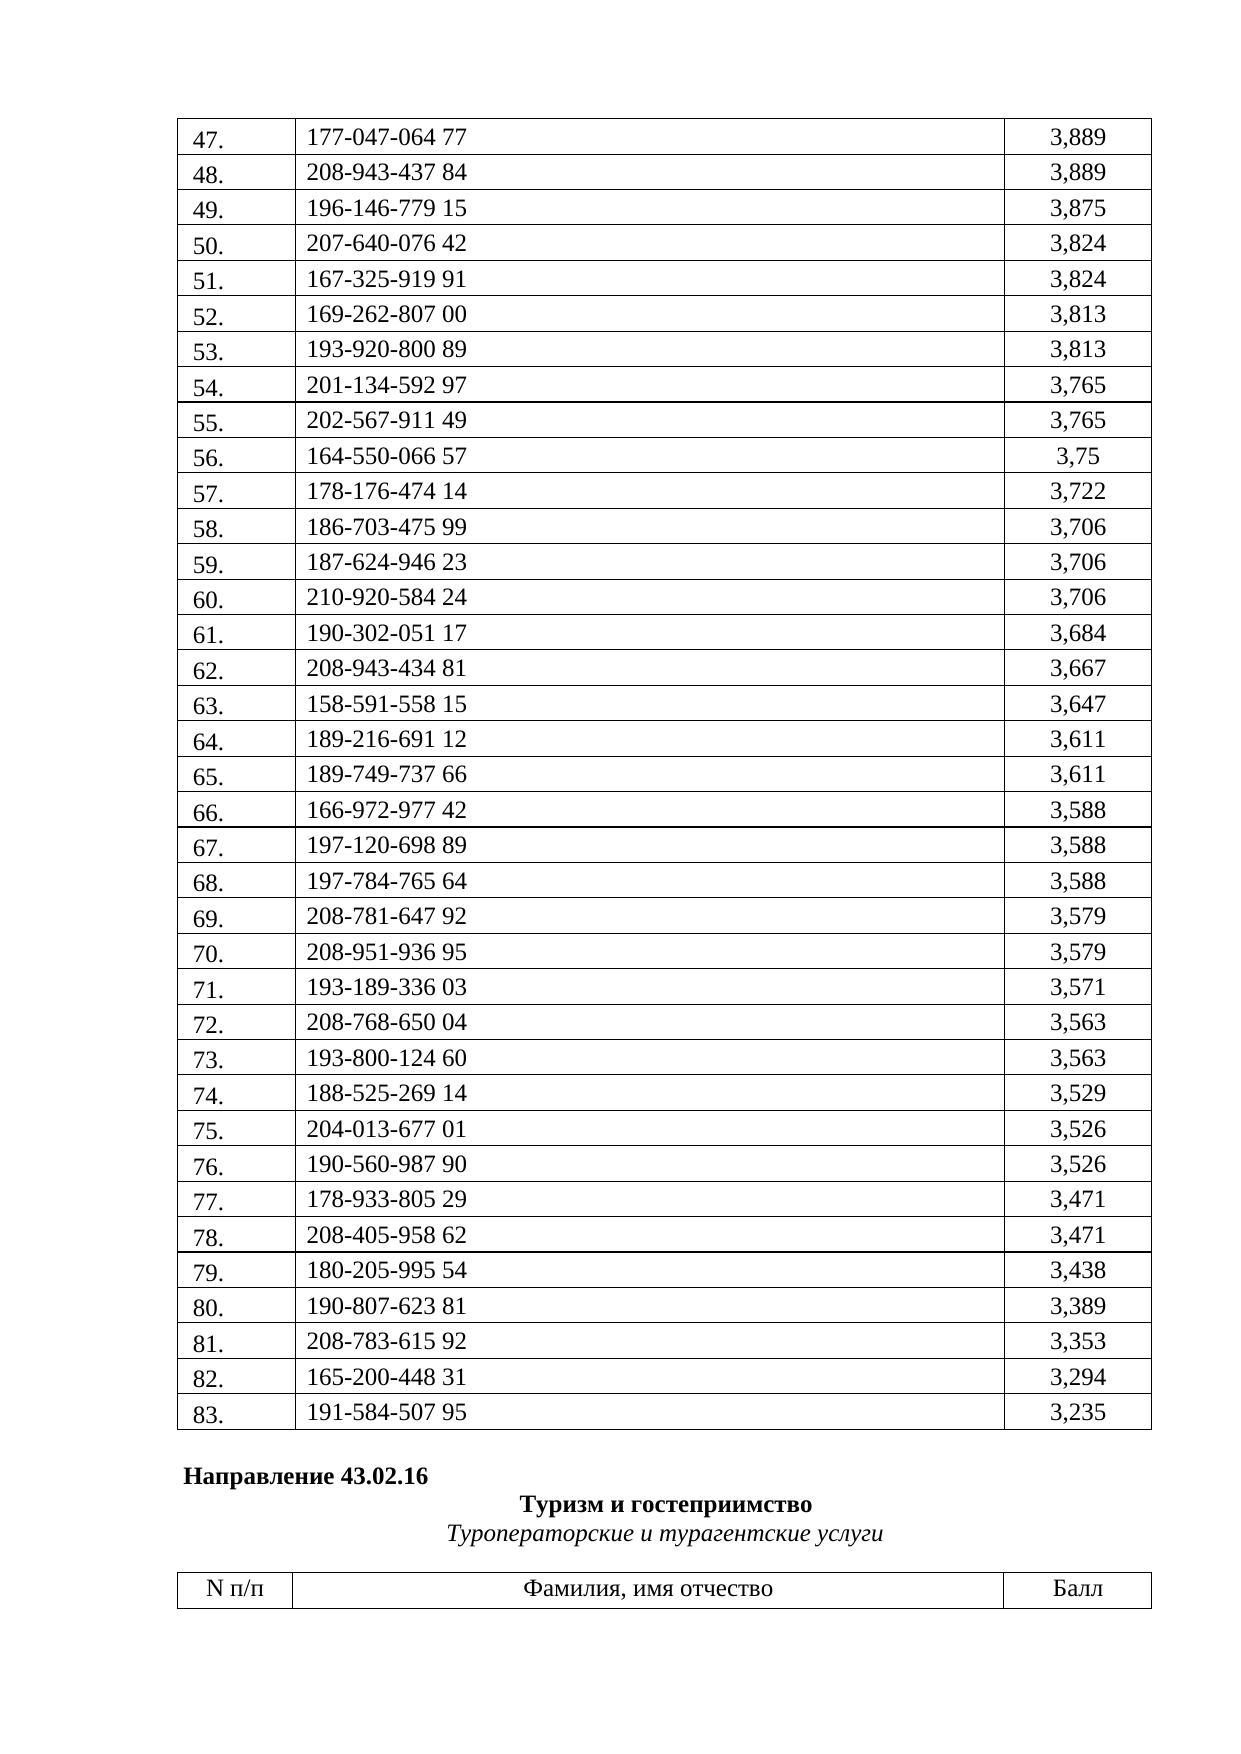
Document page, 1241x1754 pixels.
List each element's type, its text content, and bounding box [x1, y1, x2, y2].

table_cell [178, 1075, 295, 1110]
table_cell 186-703-475 99 [296, 509, 1004, 543]
table_cell 3,588 [1005, 792, 1151, 826]
table_cell [178, 1253, 295, 1287]
table_cell [178, 863, 295, 897]
table_cell 190-807-623 81 [296, 1288, 1004, 1322]
table_cell 3,824 [1005, 261, 1151, 295]
table_cell [178, 1111, 295, 1145]
table_cell 201-134-592 97 [296, 367, 1004, 401]
table_cell 3,706 [1005, 544, 1151, 578]
table_cell 193-920-800 89 [296, 332, 1004, 366]
table_cell 3,611 [1005, 721, 1151, 756]
table_cell 193-189-336 03 [296, 969, 1004, 1003]
table_cell 208-943-437 84 [296, 155, 1004, 189]
table_cell [178, 792, 295, 826]
table_cell 3,889 [1005, 155, 1151, 189]
table_cell 3,875 [1005, 190, 1151, 224]
table_cell 208-781-647 92 [296, 898, 1004, 933]
table_cell [178, 1359, 295, 1393]
table_cell 189-749-737 66 [296, 757, 1004, 791]
table_cell [178, 473, 295, 508]
table_cell 3,471 [1005, 1217, 1151, 1251]
table_cell [178, 615, 295, 649]
table_cell 158-591-558 15 [296, 686, 1004, 720]
table_cell 3,235 [1005, 1394, 1151, 1428]
table_cell [178, 261, 295, 295]
table_cell 208-943-434 81 [296, 650, 1004, 685]
table_cell [178, 1217, 295, 1251]
table_cell [178, 757, 295, 791]
table_cell [178, 969, 295, 1003]
table_cell 3,647 [1005, 686, 1151, 720]
table_cell 180-205-995 54 [296, 1253, 1004, 1287]
table_cell Туризм и гостеприимство [180, 1490, 1152, 1518]
table_cell 208-768-650 04 [296, 1005, 1004, 1039]
table_cell [178, 898, 295, 933]
table_cell [178, 721, 295, 756]
table_header Направление 43.02.16 [180, 1461, 1152, 1489]
table_cell 188-525-269 14 [296, 1075, 1004, 1110]
table_cell 3,353 [1005, 1323, 1151, 1358]
table_cell 190-302-051 17 [296, 615, 1004, 649]
table_cell 3,765 [1005, 367, 1151, 401]
table_cell 3,75 [1005, 438, 1151, 472]
table_cell 3,706 [1005, 580, 1151, 614]
table_cell [178, 1394, 295, 1428]
table_cell 193-800-124 60 [296, 1040, 1004, 1074]
table_cell 207-640-076 42 [296, 225, 1004, 260]
table_cell 166-972-977 42 [296, 792, 1004, 826]
table_cell 3,529 [1005, 1075, 1151, 1110]
table_cell 3,471 [1005, 1182, 1151, 1216]
table_cell 3,571 [1005, 969, 1151, 1003]
table_cell [178, 1288, 295, 1322]
table_cell 3,889 [1005, 119, 1151, 153]
table_cell [178, 580, 295, 614]
table_cell 197-784-765 64 [296, 863, 1004, 897]
table_cell 3,526 [1005, 1111, 1151, 1145]
table_cell [178, 119, 295, 153]
table_cell 196-146-779 15 [296, 190, 1004, 224]
table_cell 3,667 [1005, 650, 1151, 685]
table_cell 204-013-677 01 [296, 1111, 1004, 1145]
table_cell 3,389 [1005, 1288, 1151, 1322]
table_cell 3,824 [1005, 225, 1151, 260]
table_cell 3,563 [1005, 1040, 1151, 1074]
table_cell 3,526 [1005, 1146, 1151, 1181]
table_cell 191-584-507 95 [296, 1394, 1004, 1428]
table_cell 190-560-987 90 [296, 1146, 1004, 1181]
table_cell 3,294 [1005, 1359, 1151, 1393]
table_cell [178, 1005, 295, 1039]
table_cell [178, 155, 295, 189]
table_cell 197-120-698 89 [296, 828, 1004, 862]
table_cell 3,813 [1005, 332, 1151, 366]
table_header N п/п [178, 1573, 292, 1607]
table_cell 202-567-911 49 [296, 403, 1004, 437]
table_cell [178, 1182, 295, 1216]
table_cell 3,438 [1005, 1253, 1151, 1287]
table_cell 178-933-805 29 [296, 1182, 1004, 1216]
table_cell [178, 332, 295, 366]
table_header Балл [1004, 1573, 1151, 1607]
table_cell [178, 1040, 295, 1074]
table_cell 177-047-064 77 [296, 119, 1004, 153]
table_cell [178, 296, 295, 331]
table_cell 3,813 [1005, 296, 1151, 331]
table_cell 3,579 [1005, 898, 1151, 933]
table_cell 3,579 [1005, 934, 1151, 968]
table_cell [178, 190, 295, 224]
table_cell 167-325-919 91 [296, 261, 1004, 295]
table_cell 3,588 [1005, 863, 1151, 897]
table_header Фамилия, имя отчество [293, 1573, 1003, 1607]
table_cell [178, 367, 295, 401]
table_cell 3,706 [1005, 509, 1151, 543]
table_cell 210-920-584 24 [296, 580, 1004, 614]
table_cell [178, 403, 295, 437]
table_cell Туроператорские и турагентские услуги [180, 1518, 1152, 1572]
table_cell 3,563 [1005, 1005, 1151, 1039]
table_cell 3,611 [1005, 757, 1151, 791]
table_cell 208-405-958 62 [296, 1217, 1004, 1251]
table_cell [178, 686, 295, 720]
table_cell [178, 438, 295, 472]
table_cell 187-624-946 23 [296, 544, 1004, 578]
table_cell 3,684 [1005, 615, 1151, 649]
table_cell 189-216-691 12 [296, 721, 1004, 756]
table_cell 178-176-474 14 [296, 473, 1004, 508]
table_cell [178, 828, 295, 862]
table_cell 3,722 [1005, 473, 1151, 508]
table_cell [178, 544, 295, 578]
table_cell [178, 509, 295, 543]
table_cell 3,765 [1005, 403, 1151, 437]
table_cell [178, 1323, 295, 1358]
table_cell 208-783-615 92 [296, 1323, 1004, 1358]
table_cell 208-951-936 95 [296, 934, 1004, 968]
table_cell [178, 225, 295, 260]
table_cell 3,588 [1005, 828, 1151, 862]
table_cell 165-200-448 31 [296, 1359, 1004, 1393]
table_cell 169-262-807 00 [296, 296, 1004, 331]
table_cell [178, 650, 295, 685]
table_cell [178, 934, 295, 968]
table_cell 164-550-066 57 [296, 438, 1004, 472]
table_cell [178, 1146, 295, 1181]
